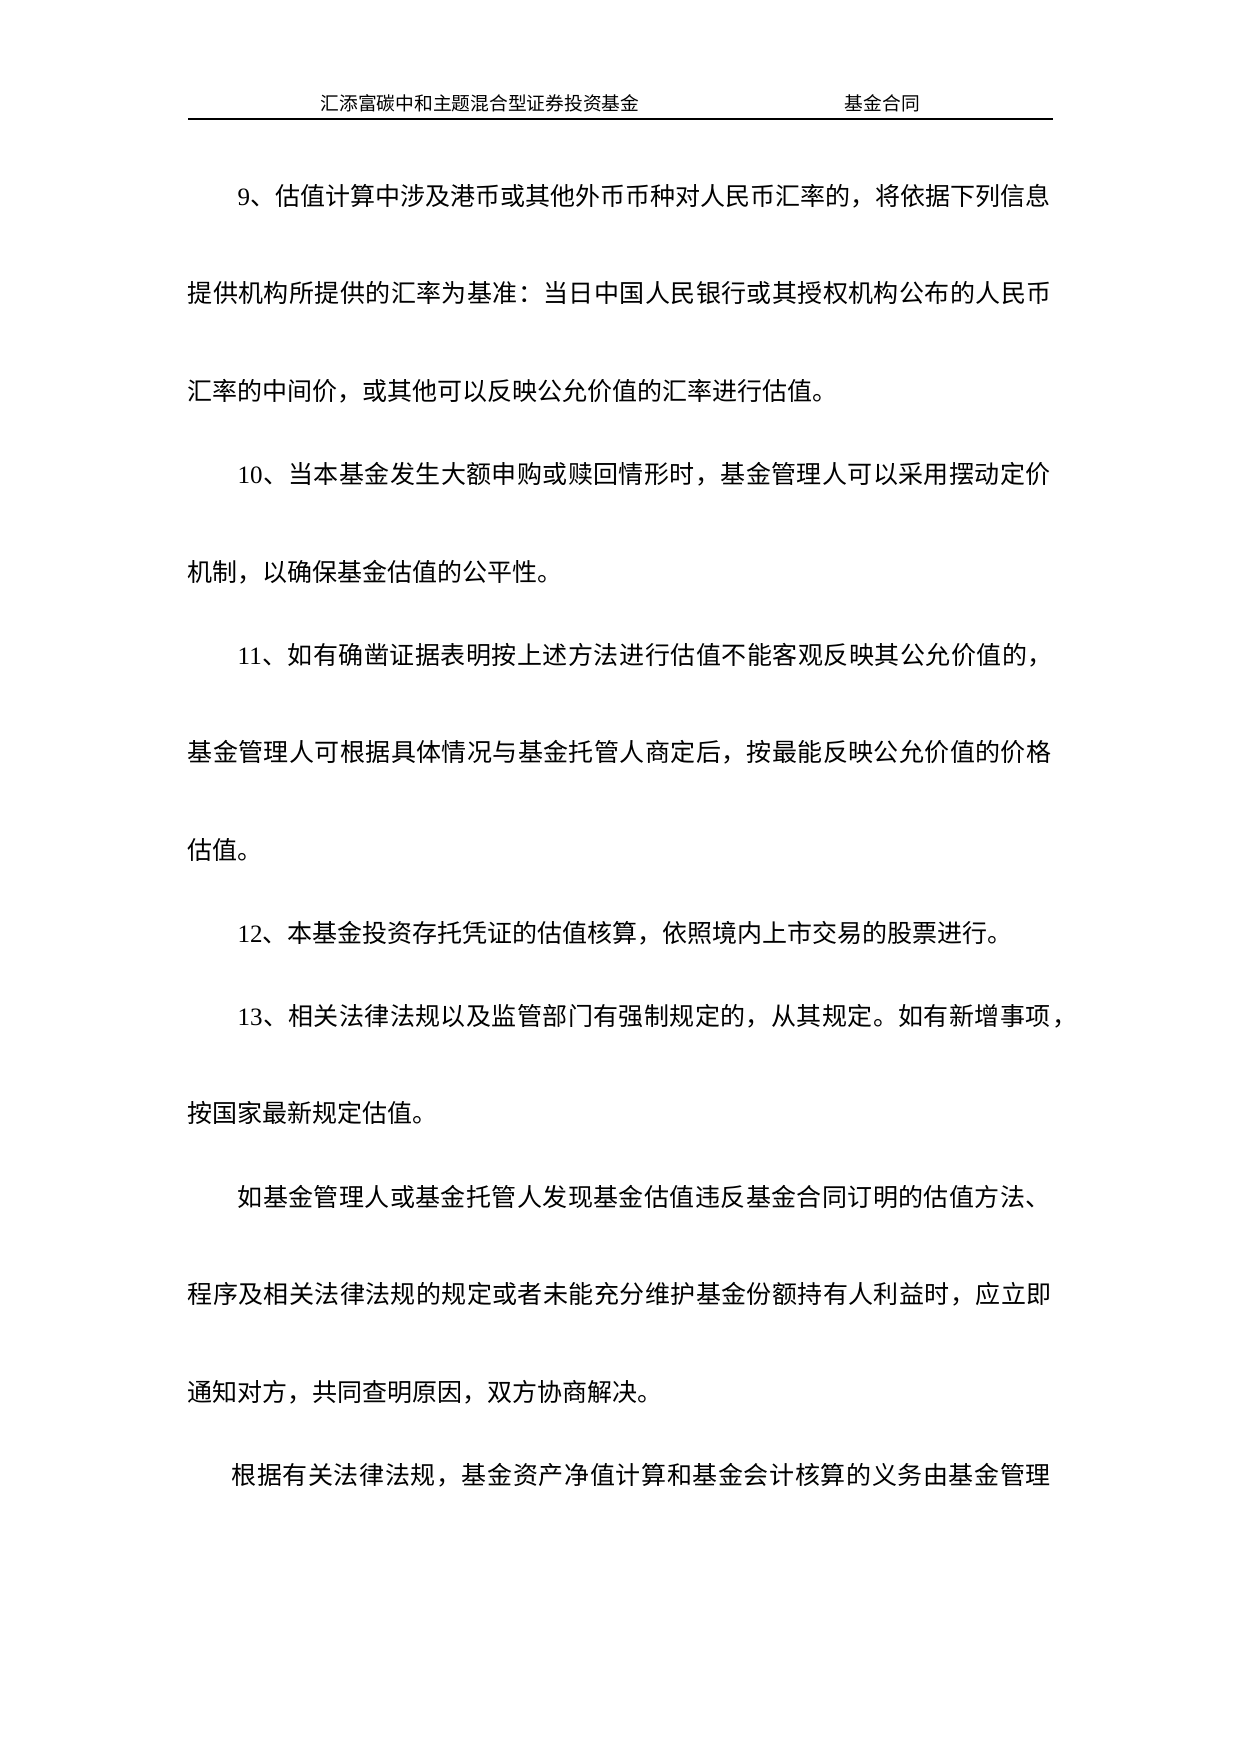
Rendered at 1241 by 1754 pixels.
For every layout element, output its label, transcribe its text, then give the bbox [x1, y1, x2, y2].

text 12、本基金投资存托凭证的估值核算，依照境内上市交易的股票进行。 [187, 899, 1053, 964]
text 如基金管理人或基金托管人发现基金估值违反基金合同订明的估值方法、程序及相关法律法规的规定或者未能充分维护基金份额持有人利益时，应立即通知对方，共同查明原因，双方协商解决。 [187, 1163, 1053, 1423]
text 9、估值计算中涉及港币或其他外币币种对人民币汇率的，将依据下列信息提供机构所提供的汇率为基准：当日中国人民银行或其授权机构公布的人民币汇率的中间价，或其他可以反映公允价值的汇率进行估值。 [187, 162, 1053, 422]
text 10、当本基金发生大额申购或赎回情形时，基金管理人可以采用摆动定价机制，以确保基金估值的公平性。 [187, 440, 1053, 603]
text 11、如有确凿证据表明按上述方法进行估值不能客观反映其公允价值的，基金管理人可根据具体情况与基金托管人商定后，按最能反映公允价值的价格估值。 [187, 621, 1053, 881]
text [187, 1441, 1053, 1506]
text 13、相关法律法规以及监管部门有强制规定的，从其规定。如有新增事项，按国家最新规定估值。 [187, 982, 1053, 1144]
